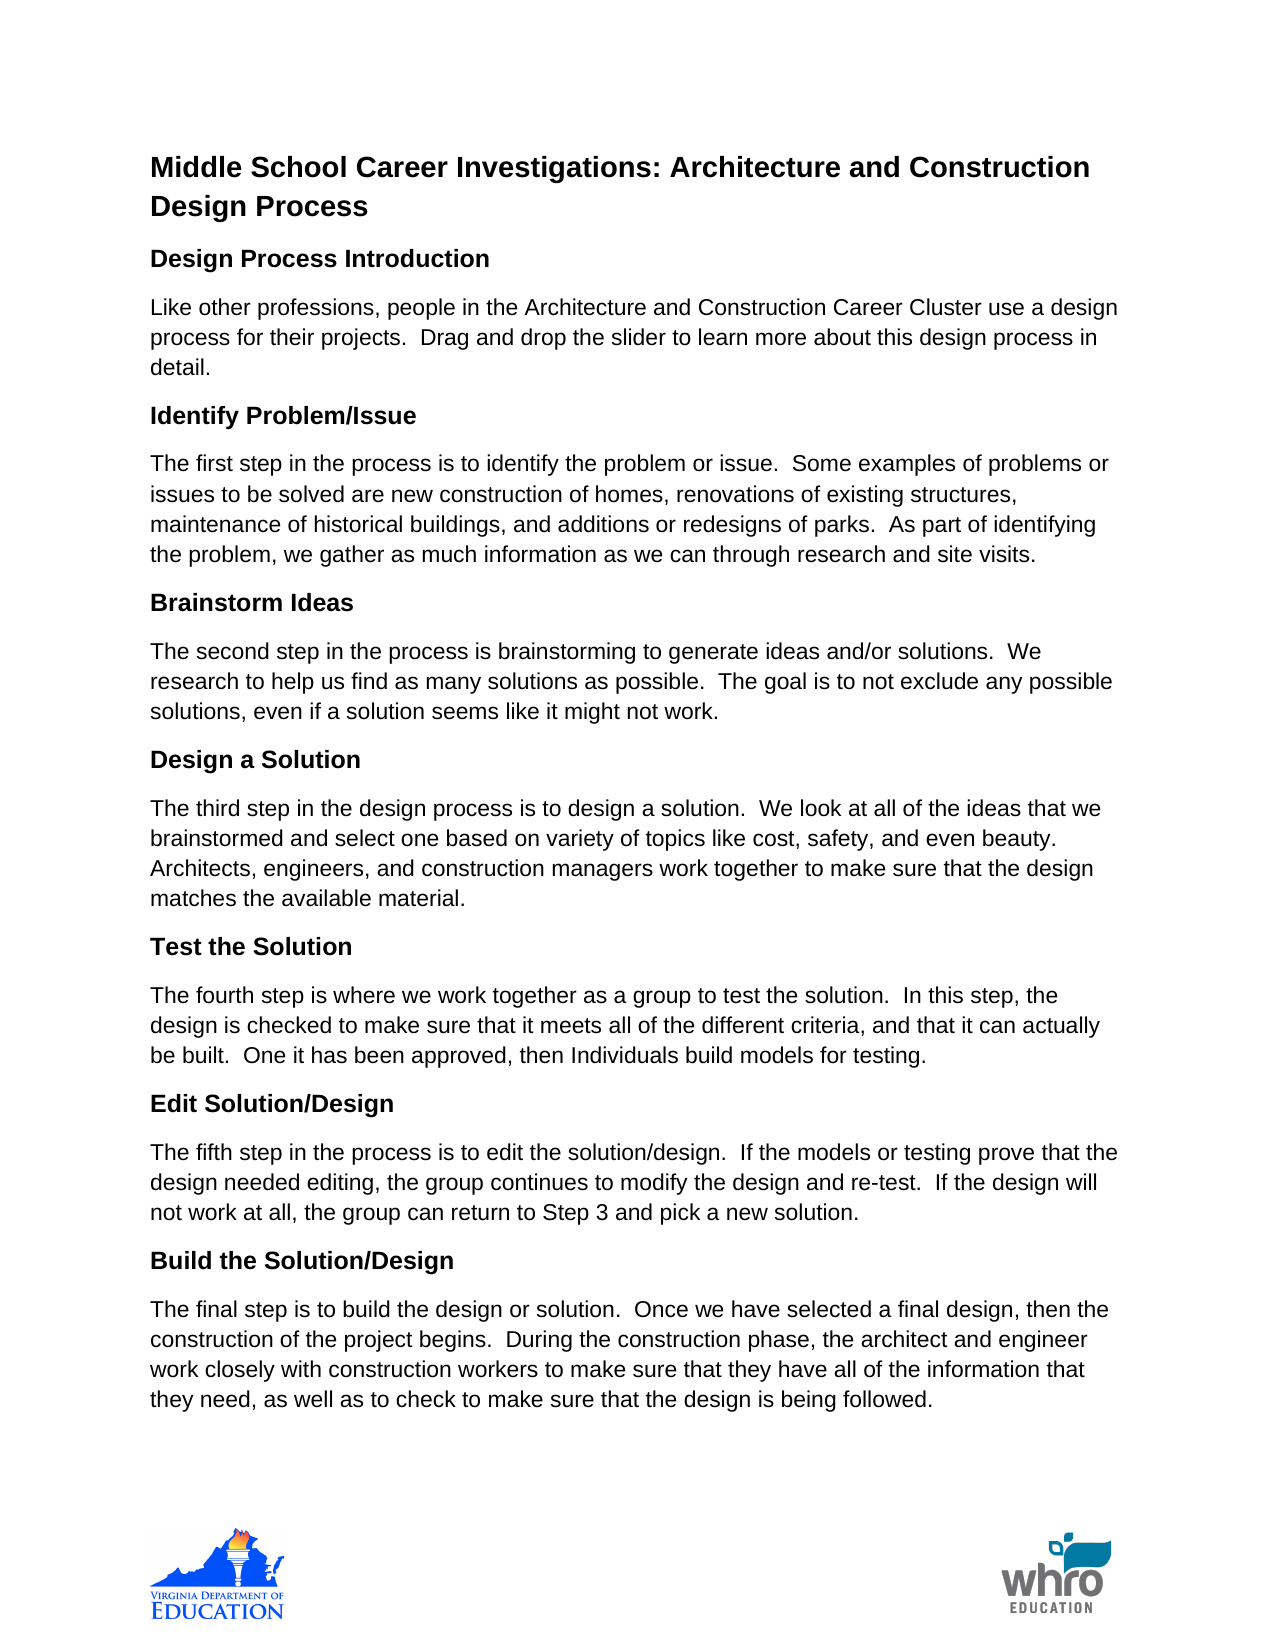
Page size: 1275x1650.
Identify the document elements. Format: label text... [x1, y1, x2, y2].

subtitle Test the Solution [150, 932, 1125, 961]
subtitle Design a Solution [150, 745, 1125, 774]
subtitle Middle School Career Investigations: Architecture and Construction Design Process [150, 150, 1125, 222]
subtitle Identify Problem/Issue [150, 401, 1125, 429]
subtitle Design Process Introduction [150, 244, 1125, 272]
text The final step is to build the design or solution. Once we have selected a final design, then the construction of the project begins. During the construction phase, the architect and engineer work closely with construction workers to make sure that they have all of the information that they need, as well as to check to make sure that the design is being followed. [150, 1296, 1125, 1413]
subtitle Brainstorm Ideas [150, 588, 1125, 617]
picture [150, 1528, 285, 1619]
text The first step in the process is to identify the problem or issue. Some examples of problems or issues to be solved are new construction of homes, renovations of existing structures, maintenance of historical buildings, and additions or redesigns of parks. As part of identifying the problem, we gather as much information as we can through research and site visits. [150, 450, 1125, 567]
text Like other professions, people in the Architecture and Construction Career Cluster use a design process for their projects. Drag and drop the slider to learn more about this design process in detail. [150, 293, 1125, 380]
text The second step in the process is brainstorming to generate ideas and/or solutions. We research to help us find as many solutions as possible. The goal is to not exclude any possible solutions, even if a solution seems like it might not work. [150, 638, 1125, 724]
text The third step in the design process is to design a solution. We look at all of the ideas that we brainstormed and select one based on variety of topics like cost, safety, and even beauty. Architects, engineers, and construction managers work together to make sure that the design matches the available material. [150, 794, 1125, 912]
text The fifth step in the process is to edit the solution/design. If the models or testing prove that the design needed editing, the group continues to modify the design and re-test. If the design will not work at all, the group can return to Step 3 and pick a new solution. [150, 1139, 1125, 1226]
picture [981, 1529, 1125, 1620]
text The fourth step is where we work together as a group to test the solution. In this step, the design is checked to make sure that it meets all of the different criteria, and that it can actually be built. One it has been approved, then Individuals build models for testing. [150, 982, 1125, 1068]
subtitle Edit Solution/Design [150, 1089, 1125, 1118]
subtitle Build the Solution/Design [150, 1246, 1125, 1275]
